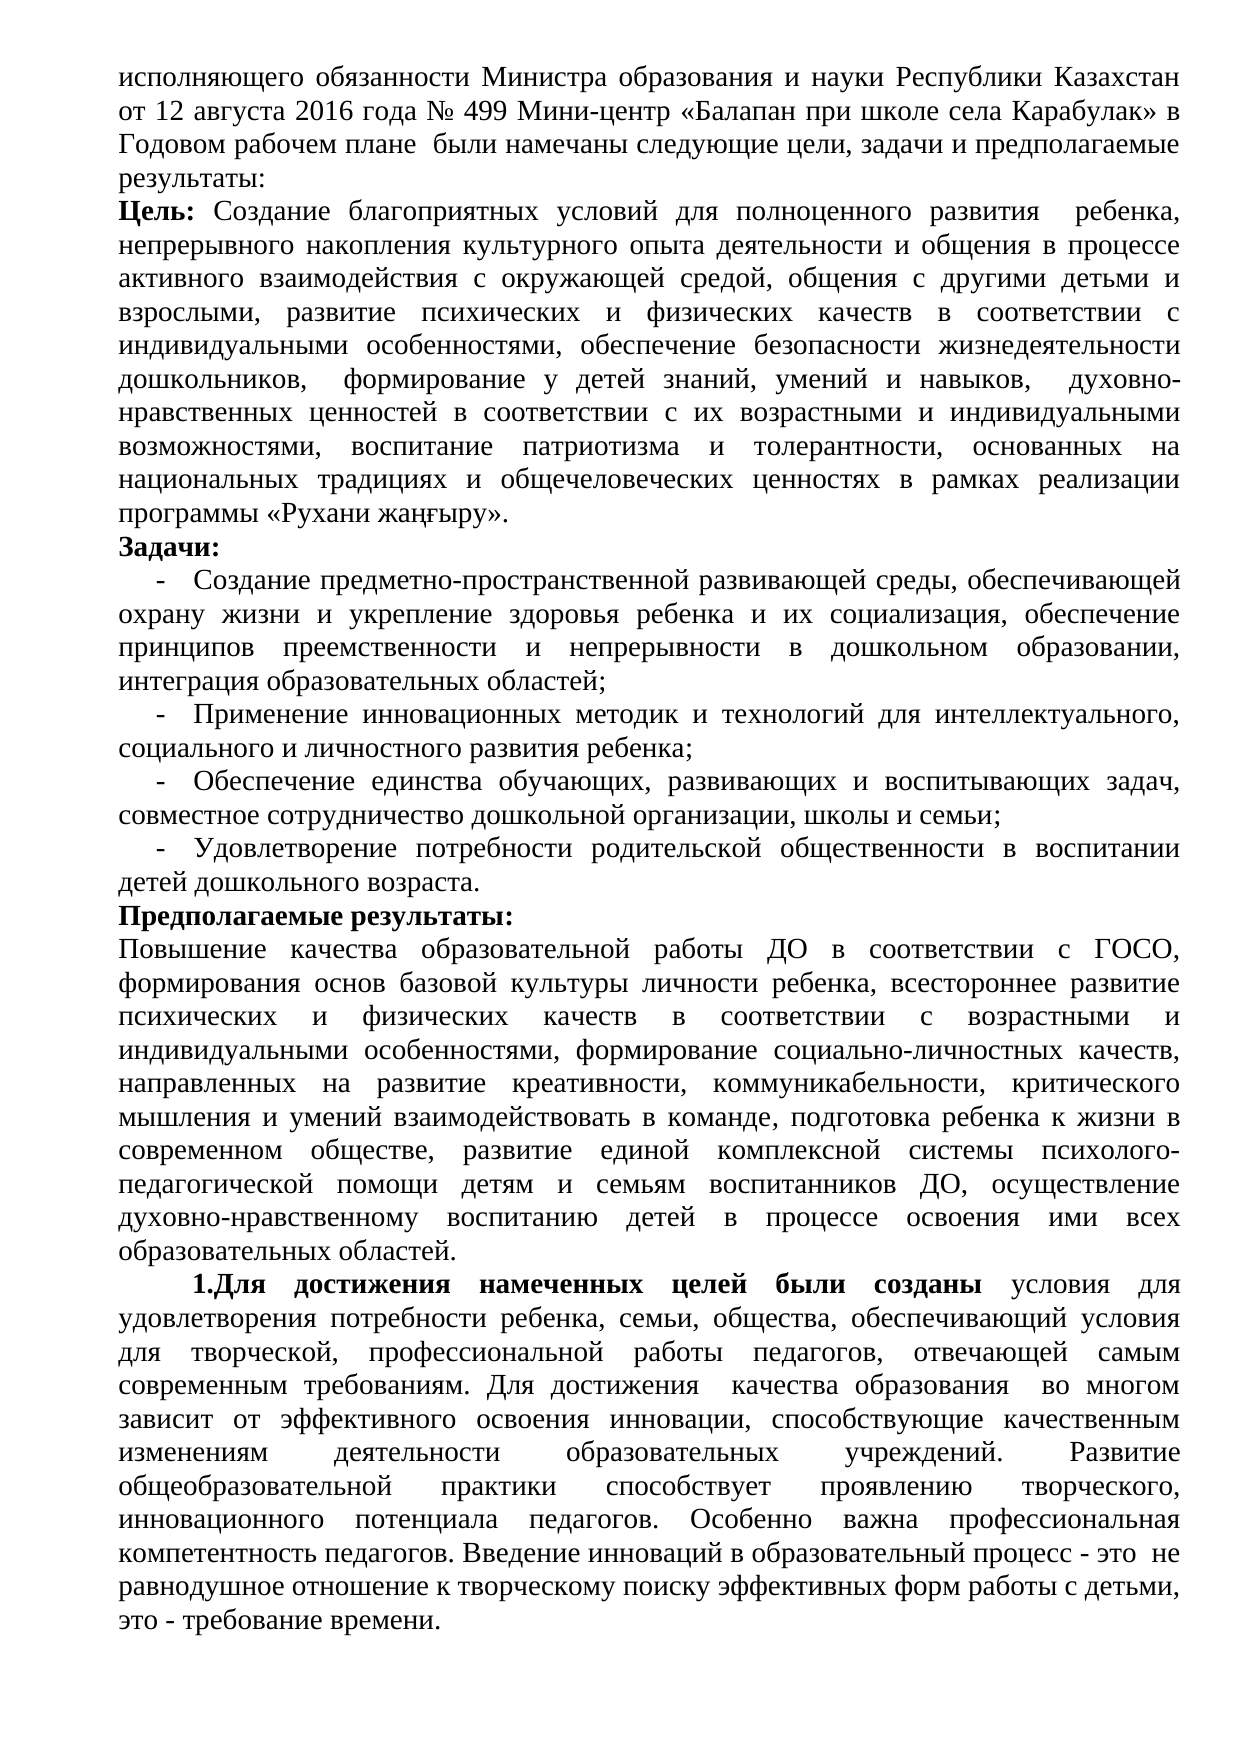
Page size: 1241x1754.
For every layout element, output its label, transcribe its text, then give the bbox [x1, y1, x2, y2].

text Предполагаемые результаты: [118, 898, 1181, 931]
text 1.Для достижения намеченных целей были созданы условия для удовлетворения потребности ребенка, семьи, общества, обеспечивающий условия для творческой, профессиональной работы педагогов, отвечающей самым современным требованиям. Для достижения качества образования во многом зависит от эффективного освоения инновации, способствующие качественным изменениям деятельности образовательных учреждений. Развитие общеобразовательной практики способствует проявлению творческого, инновационного потенциала педагогов. Особенно важна профессиональная компетентность педагогов. Введение инноваций в образовательный процесс - это не равнодушное отношение к творческому поиску эффективных форм работы с детьми, это - требование времени. [118, 1267, 1181, 1636]
list Обеспечение единства обучающих, развивающих и воспитывающих задач, совместное сотрудничество дошкольной организации, школы и семьи; [118, 763, 1181, 831]
text Задачи: [118, 529, 1181, 562]
text Цель: Создание благоприятных условий для полноценного развития ребенка, непрерывного накопления культурного опыта деятельности и общения в процессе активного взаимодействия с окружающей средой, общения с другими детьми и взрослыми, развитие психических и физических качеств в соответствии с индивидуальными особенностями, обеспечение безопасности жизнедеятельности дошкольников, формирование у детей знаний, умений и навыков, духовно-нравственных ценностей в соответствии с их возрастными и индивидуальными возможностями, воспитание патриотизма и толерантности, основанных на национальных традициях и общечеловеческих ценностях в рамках реализации программы «Рухани жаңғыру». [118, 193, 1181, 529]
list Удовлетворение потребности родительской общественности в воспитании детей дошкольного возраста. [118, 831, 1181, 898]
list Применение инновационных методик и технологий для интеллектуального, социального и личностного развития ребенка; [118, 696, 1181, 763]
text Повышение качества образовательной работы ДО в соответствии с ГОСО, формирования основ базовой культуры личности ребенка, всестороннее развитие психических и физических качеств в соответствии с возрастными и индивидуальными особенностями, формирование социально-личностных качеств, направленных на развитие креативности, коммуникабельности, критического мышления и умений взаимодействовать в команде, подготовка ребенка к жизни в современном обществе, развитие единой комплексной системы психолого-педагогической помощи детям и семьям воспитанников ДО, осуществление духовно-нравственному воспитанию детей в процессе освоения ими всех образовательных областей. [118, 931, 1181, 1267]
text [118, 59, 1181, 193]
list Создание предметно-пространственной развивающей среды, обеспечивающей охрану жизни и укрепление здоровья ребенка и их социализация, обеспечение принципов преемственности и непрерывности в дошкольном образовании, интеграция образовательных областей; [118, 562, 1181, 696]
